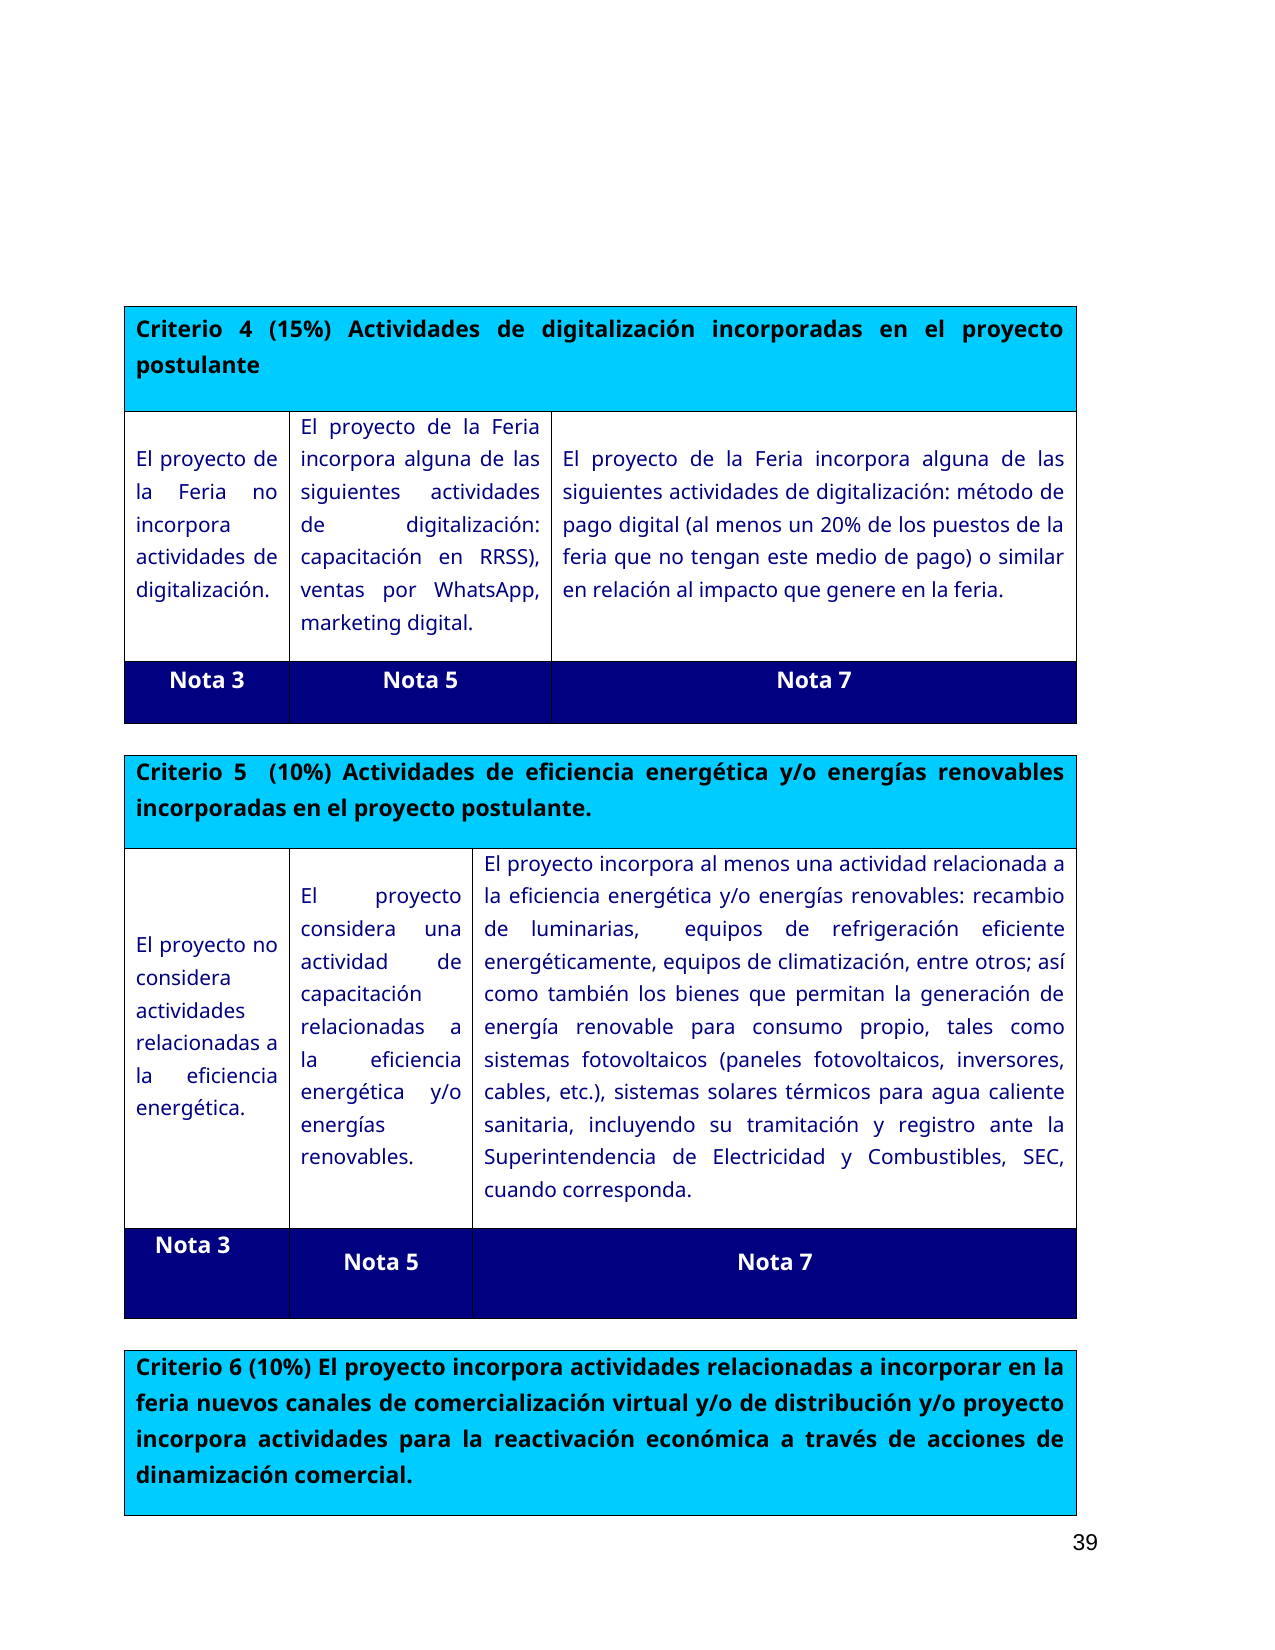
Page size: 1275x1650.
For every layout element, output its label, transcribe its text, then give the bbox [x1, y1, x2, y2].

table_cell Nota 3Noa 3 [125, 1229, 289, 1318]
table_cell El proyecto de la Feria no incorpora actividades de digitalización. [125, 412, 289, 661]
table_header Criterio 6 (10%) El proyecto incorpora actividades relacionadas a incorporar en la feria nuevos canales de comercialización virtual y/o de distribución y/o proyecto incorpora actividades para la reactivación económica a través de acciones de dinamización comercial. [125, 1351, 1076, 1515]
table_cell Nota 7 [473, 1229, 1076, 1318]
table_cell El proyecto considera una actividad de capacitación relacionadas a la eficiencia energética y/o energías renovables. [290, 849, 472, 1228]
table_cell El proyecto no considera actividades relacionadas a la eficiencia energética. [125, 849, 289, 1228]
table_cell Nota 5 [290, 662, 551, 723]
table_cell Nota 5 [290, 1229, 472, 1318]
table_header Criterio 5 (10%) Actividades de eficiencia energética y/o energías renovables incorporadas en el proyecto postulante. [125, 756, 1076, 848]
table_cell El proyecto de la Feria incorpora alguna de las siguientes actividades de digitalización: capacitación en RRSS), ventas por WhatsApp, marketing digital. [290, 412, 551, 661]
table_cell El proyecto de la Feria incorpora alguna de las siguientes actividades de digitalización: método de pago digital (al menos un 20% de los puestos de la feria que no tengan este medio de pago) o similar en relación al impacto que genere en la feria. [552, 412, 1076, 661]
table_cell Nota 3 [125, 662, 289, 723]
table_cell El proyecto incorpora al menos una actividad relacionada a la eficiencia energética y/o energías renovables: recambio de luminarias, equipos de refrigeración eficiente energéticamente, equipos de climatización, entre otros; así como también los bienes que permitan la generación de energía renovable para consumo propio, tales como sistemas fotovoltaicos (paneles fotovoltaicos, inversores, cables, etc.), sistemas solares térmicos para agua caliente sanitaria, incluyendo su tramitación y registro ante la Superintendencia de Electricidad y Combustibles, SEC, cuando corresponda. [473, 849, 1076, 1228]
table_cell Nota 7 [552, 662, 1076, 723]
table_header Criterio 4 (15%) Actividades de digitalización incorporadas en el proyecto postulante [125, 307, 1076, 411]
